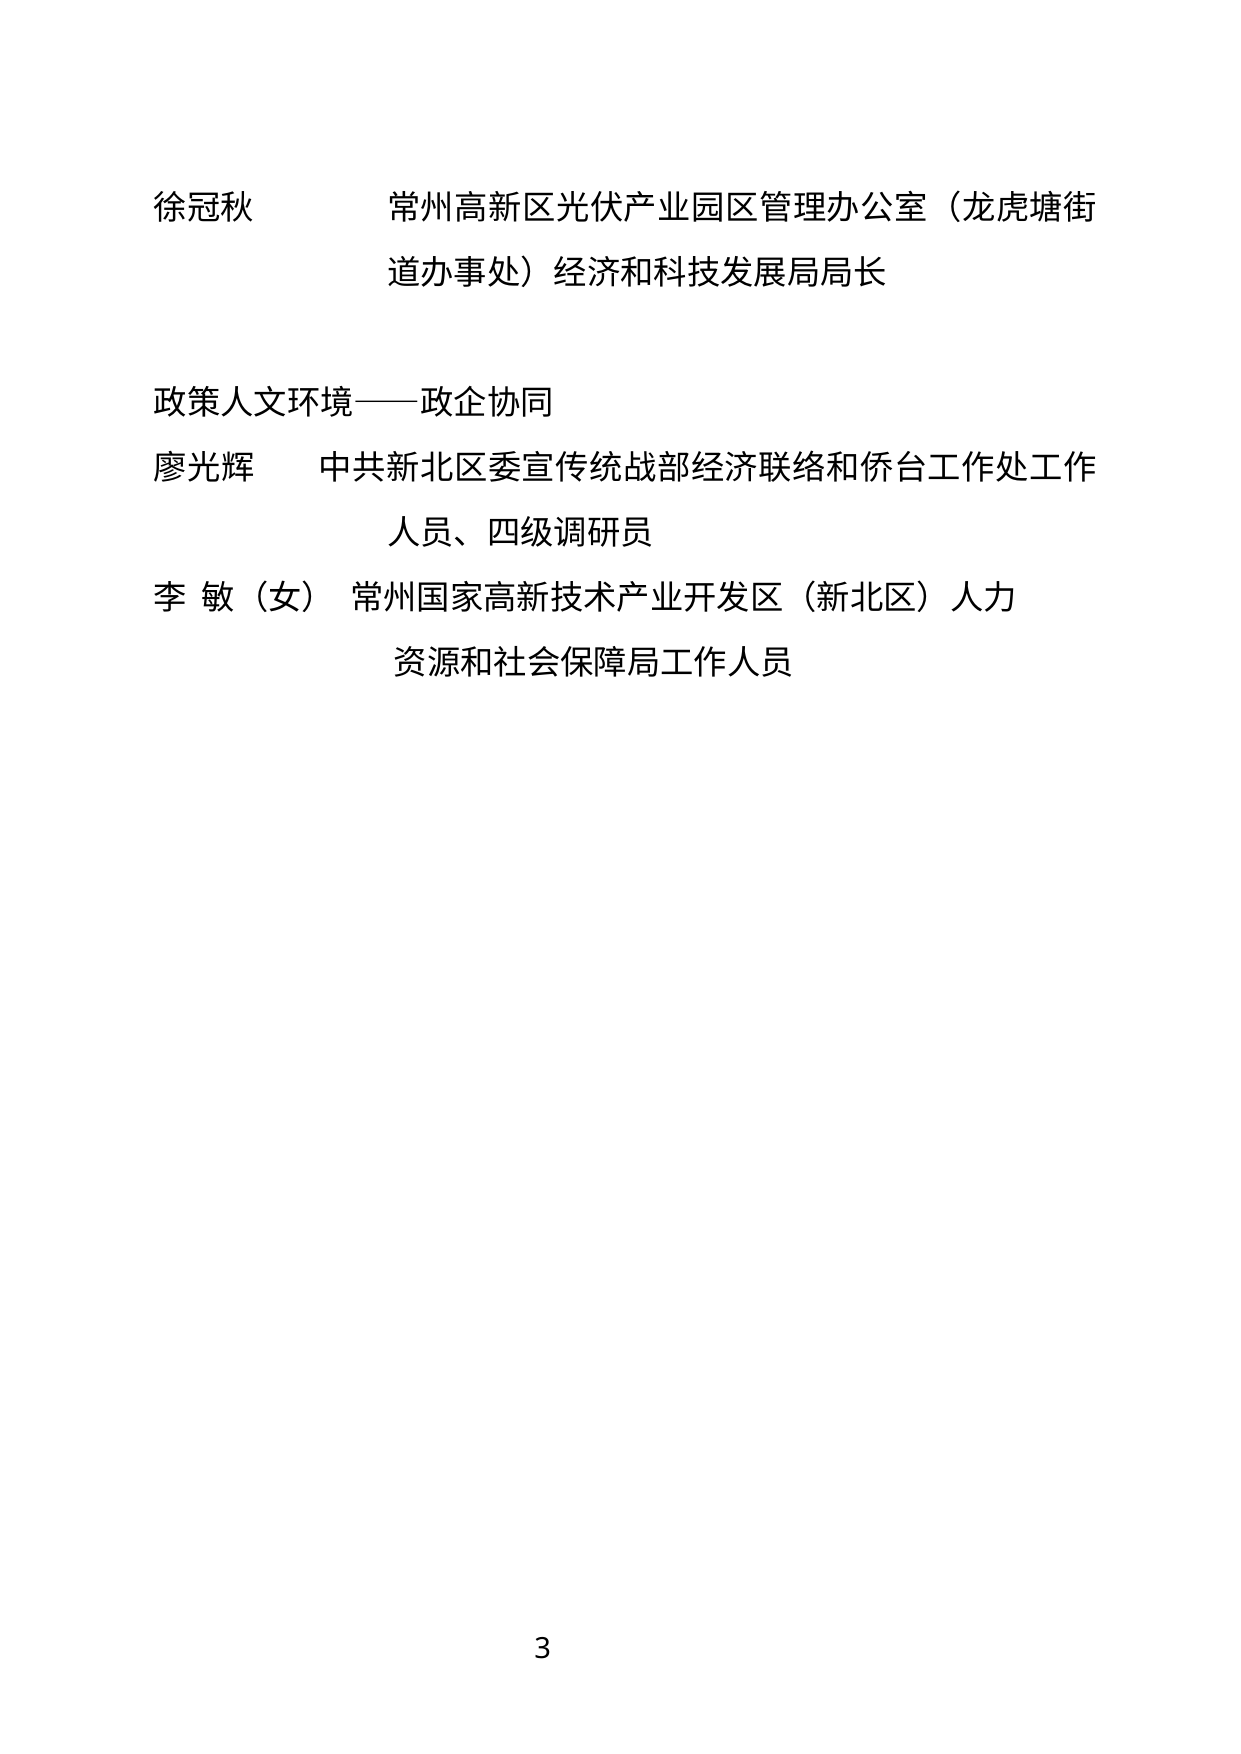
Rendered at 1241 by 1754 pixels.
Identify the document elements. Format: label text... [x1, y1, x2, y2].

text 政策人文环境——政企协同 [153, 367, 1098, 432]
text 廖光辉 中共新北区委宣传统战部经济联络和侨台工作处工作人员、四级调研员 [153, 432, 1098, 562]
text 徐冠秋 常州高新区光伏产业园区管理办公室（龙虎塘街道办事处）经济和科技发展局局长 [153, 172, 1098, 302]
text 资源和社会保障局工作人员 [153, 627, 1098, 692]
text 李 敏（女） 常州国家高新技术产业开发区（新北区）人力 [153, 562, 1098, 627]
